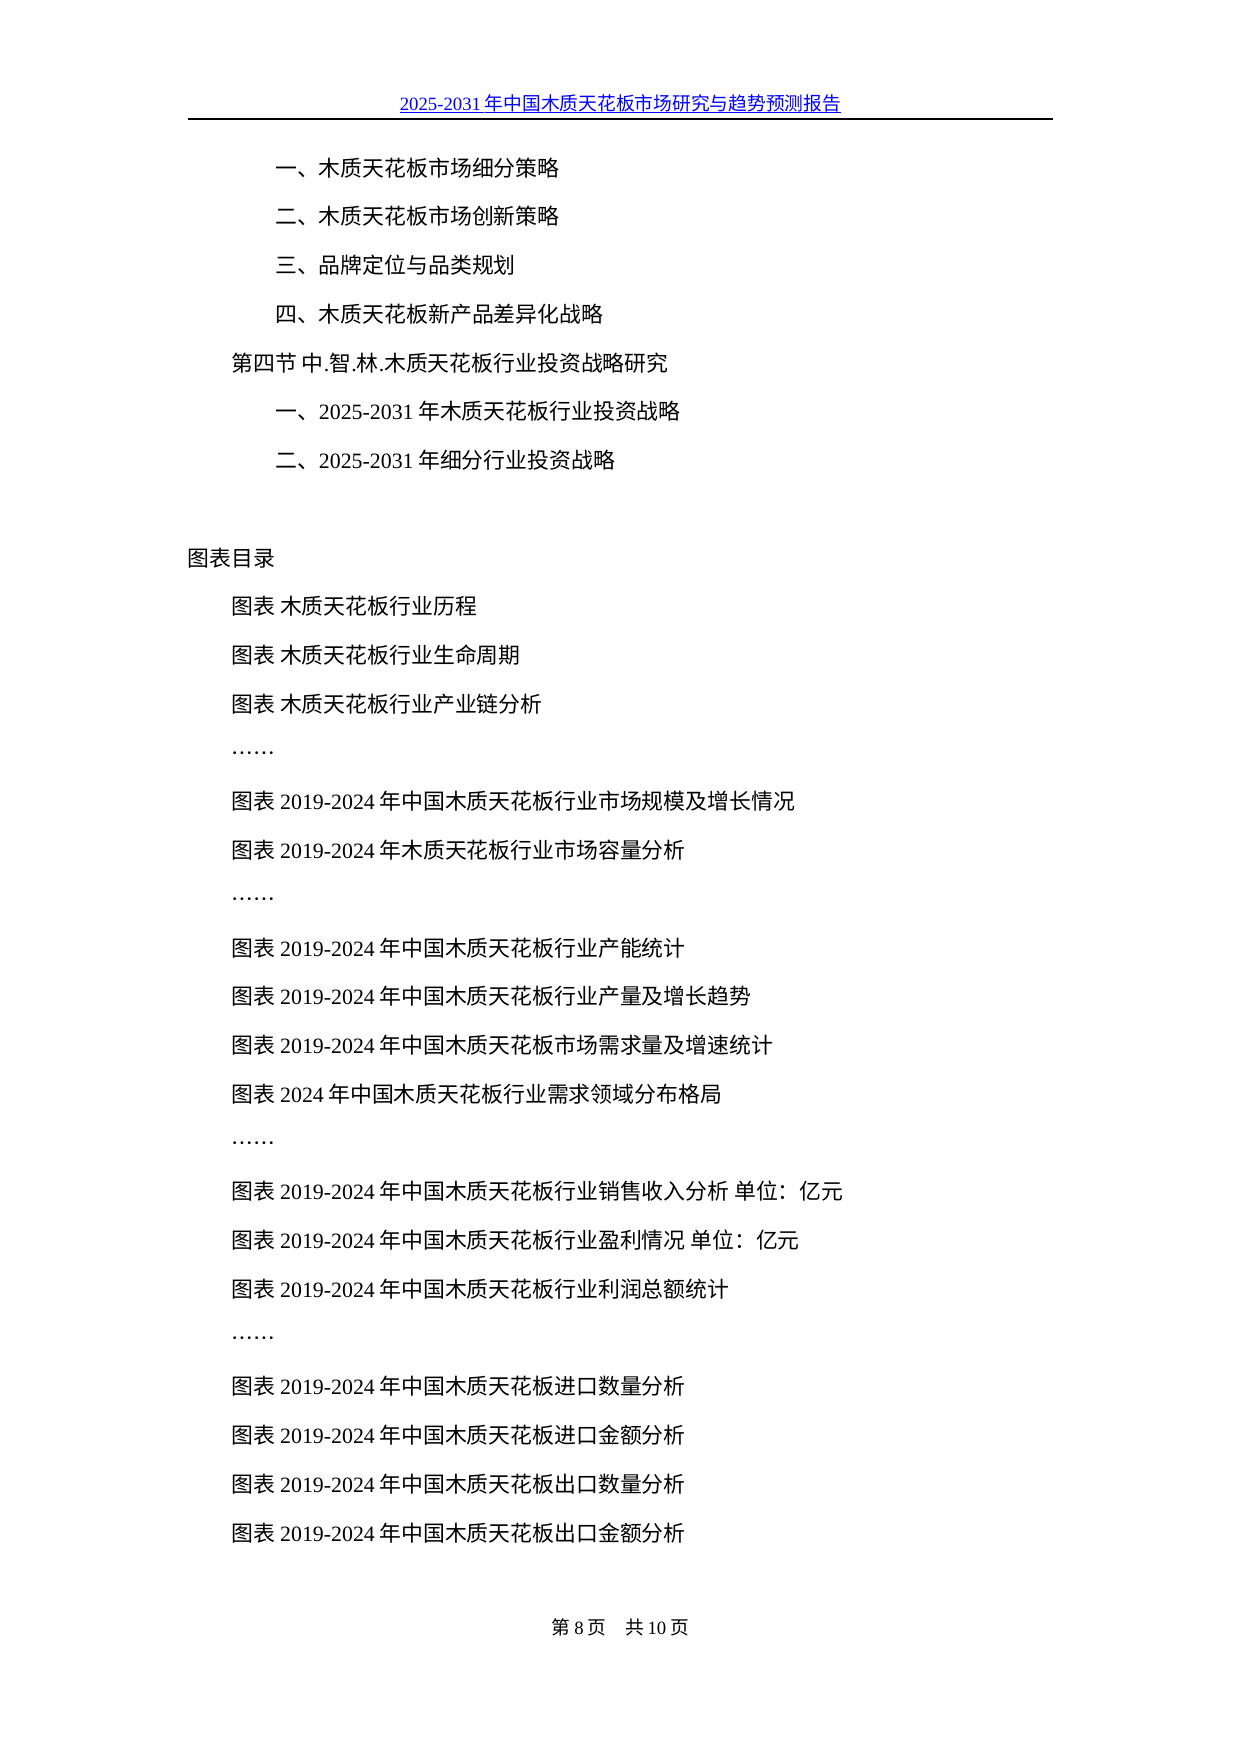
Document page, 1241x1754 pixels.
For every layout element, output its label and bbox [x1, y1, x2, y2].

text [187, 150, 1053, 1548]
